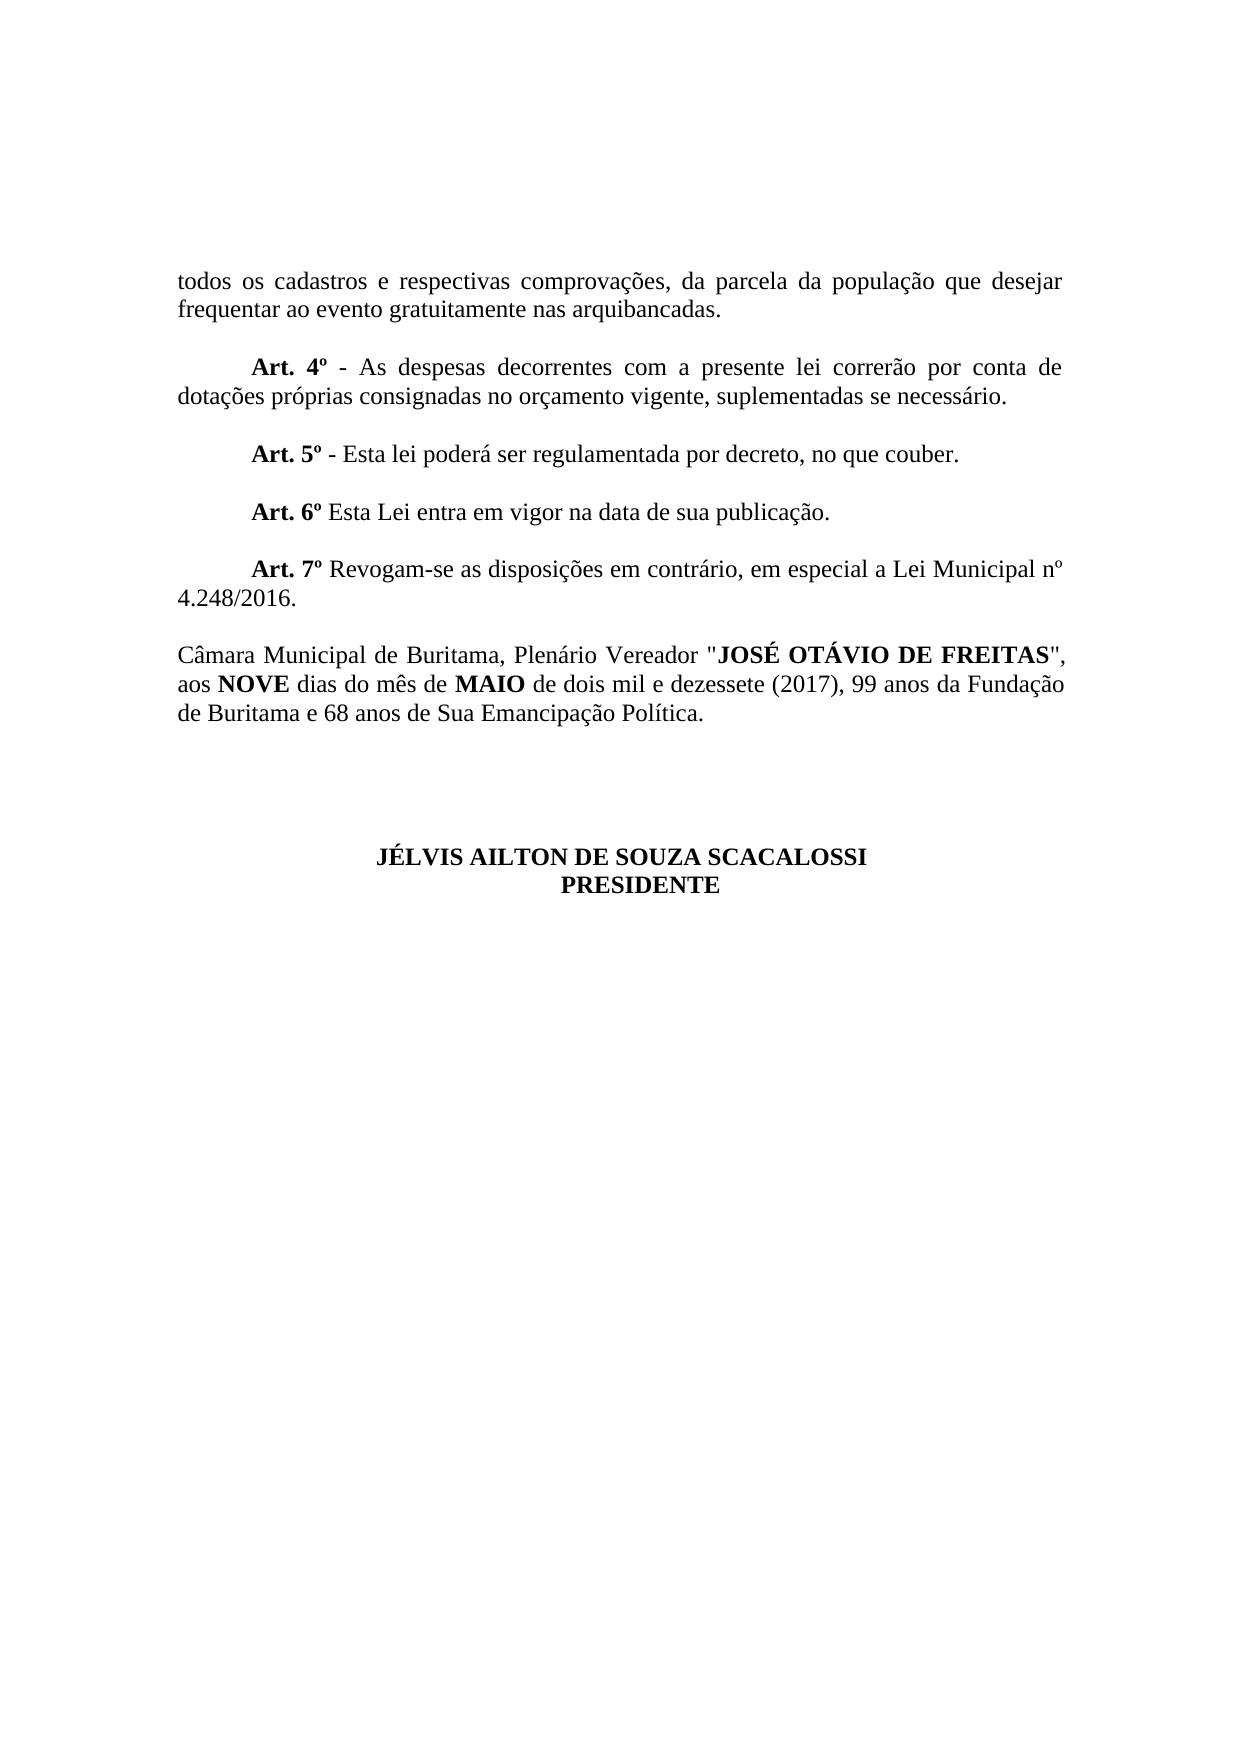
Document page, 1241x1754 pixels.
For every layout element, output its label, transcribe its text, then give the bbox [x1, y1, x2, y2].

text PRESIDENTE [177, 870, 1066, 899]
text JÉLVIS AILTON DE SOUZA SCACALOSSI [177, 842, 1066, 870]
text Art. 7º Revogam-se as disposições em contrário, em especial a Lei Municipal nº 4.248/2016. [177, 554, 1063, 612]
text Art. 6º Esta Lei entra em vigor na data de sua publicação. [177, 497, 1063, 525]
text Câmara Municipal de Buritama, Plenário Vereador "JOSÉ OTÁVIO DE FREITAS", aos NOVE dias do mês de MAIO de dois mil e dezessete (2017), 99 anos da Fundação de Buritama e 68 anos de Sua Emancipação Política. [177, 640, 1066, 727]
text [177, 266, 1063, 323]
text Art. 4º - As despesas decorrentes com a presente lei correrão por conta de dotações próprias consignadas no orçamento vigente, suplementadas se necessário. [177, 352, 1063, 409]
text Art. 5º - Esta lei poderá ser regulamentada por decreto, no que couber. [177, 439, 1063, 468]
